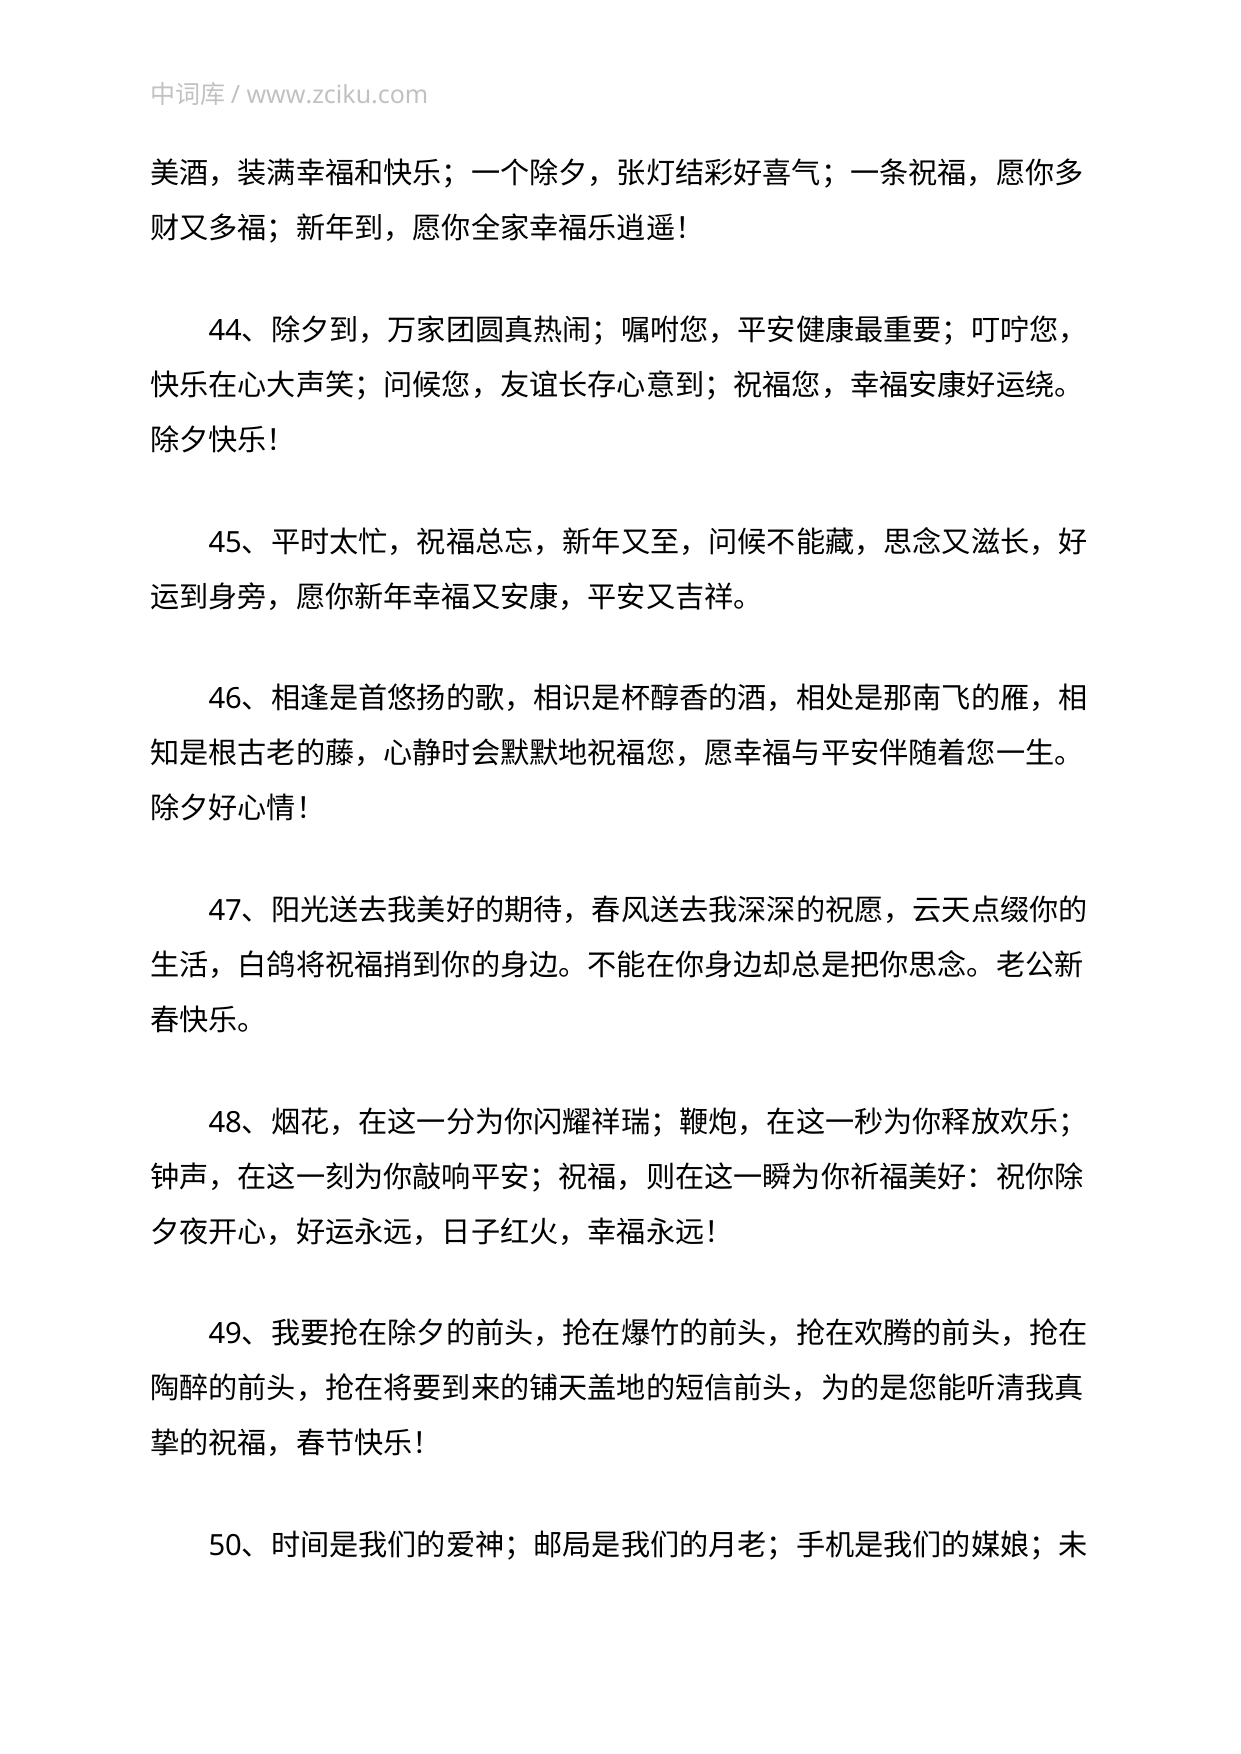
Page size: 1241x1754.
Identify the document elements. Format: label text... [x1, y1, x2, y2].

text 49、我要抢在除夕的前头，抢在爆竹的前头，抢在欢腾的前头，抢在陶醉的前头，抢在将要到来的铺天盖地的短信前头，为的是您能听清我真挚的祝福，春节快乐！ [150, 1310, 1090, 1462]
text 45、平时太忙，祝福总忘，新年又至，问候不能藏，思念又滋长，好运到身旁，愿你新年幸福又安康，平安又吉祥。 [150, 518, 1090, 616]
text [150, 1522, 1090, 1564]
text 47、阳光送去我美好的期待，春风送去我深深的祝愿，云天点缀你的生活，白鸽将祝福捎到你的身边。不能在你身边却总是把你思念。老公新春快乐。 [150, 887, 1090, 1039]
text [150, 150, 1090, 247]
text 46、相逢是首悠扬的歌，相识是杯醇香的酒，相处是那南飞的雁，相知是根古老的藤，心静时会默默地祝福您，愿幸福与平安伴随着您一生。除夕好心情！ [150, 675, 1090, 827]
text 44、除夕到，万家团圆真热闹；嘱咐您，平安健康最重要；叮咛您，快乐在心大声笑；问候您，友谊长存心意到；祝福您，幸福安康好运绕。除夕快乐！ [150, 307, 1090, 459]
text 48、烟花，在这一分为你闪耀祥瑞；鞭炮，在这一秒为你释放欢乐；钟声，在这一刻为你敲响平安；祝福，则在这一瞬为你祈福美好：祝你除夕夜开心，好运永远，日子红火，幸福永远！ [150, 1098, 1090, 1251]
